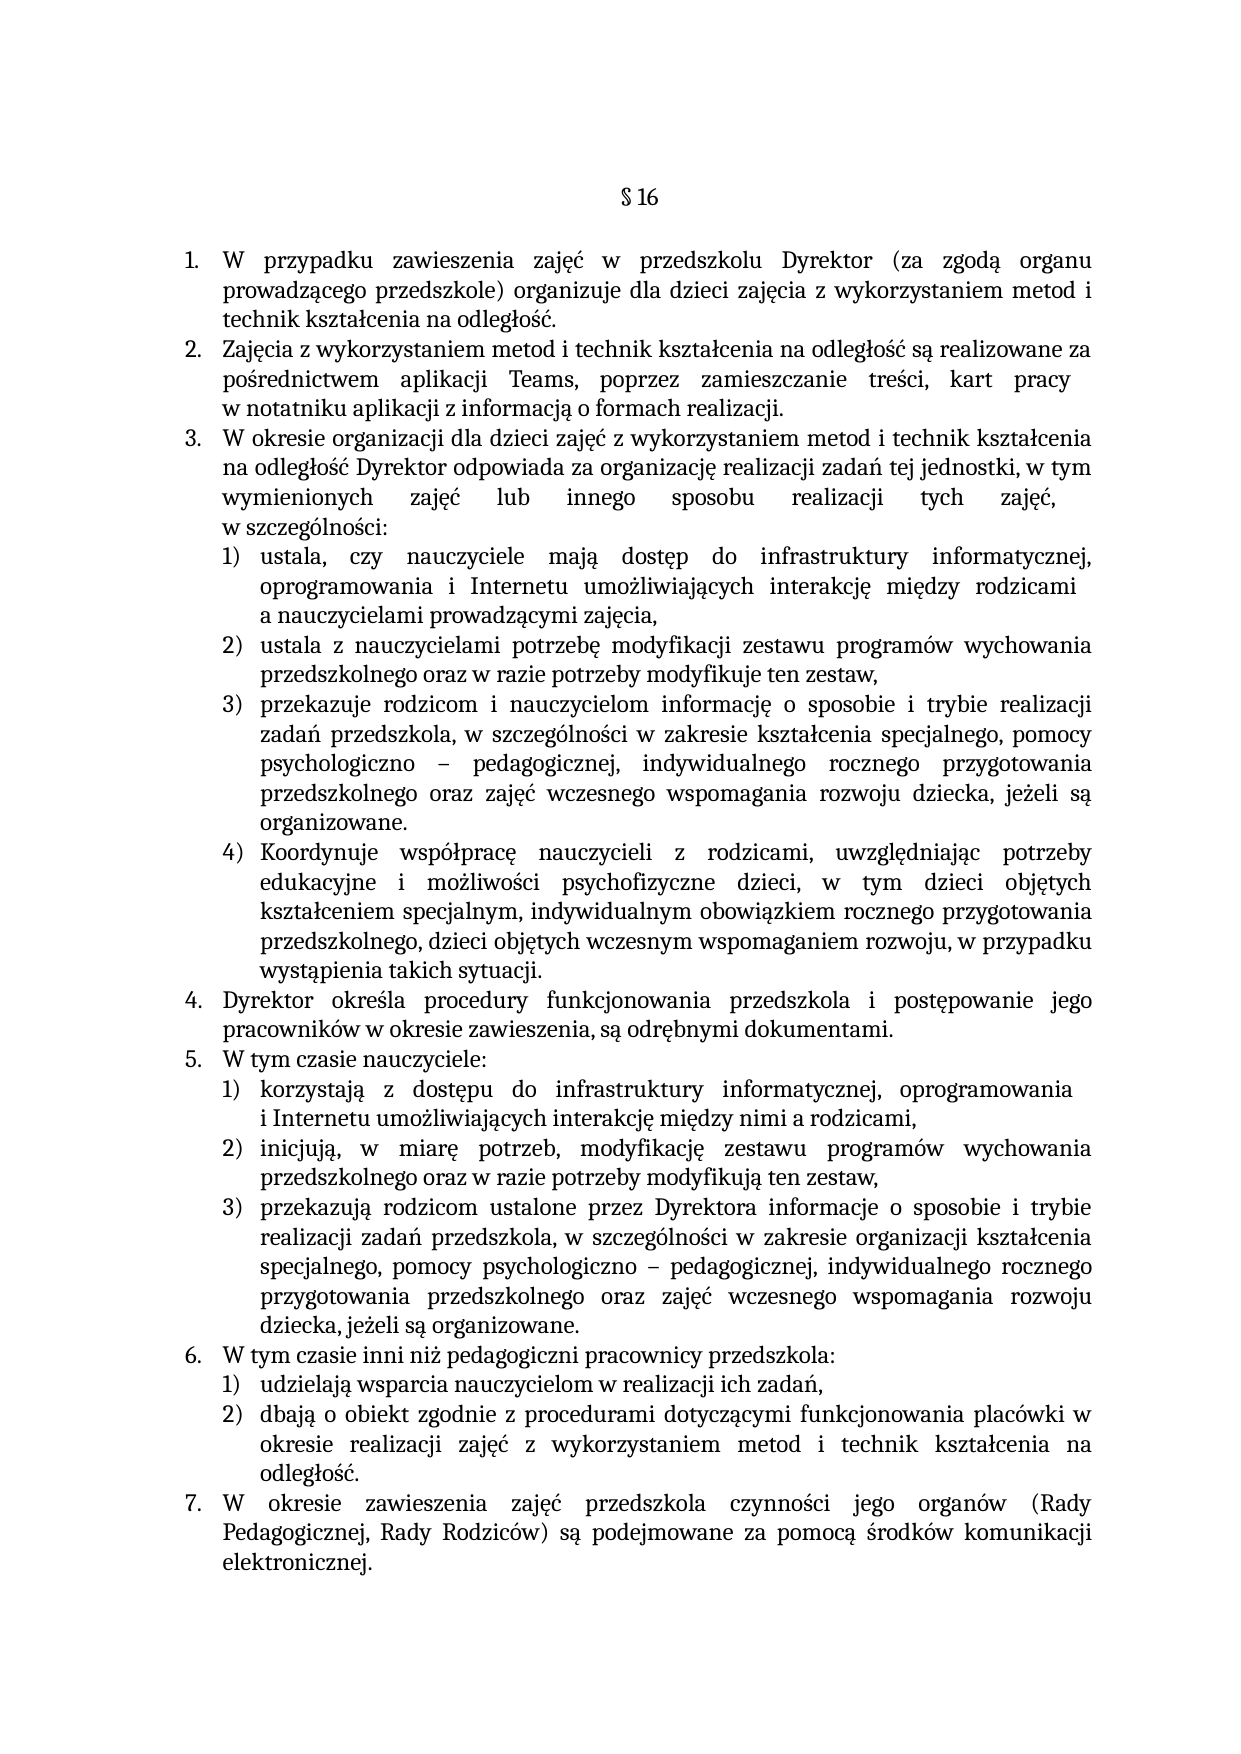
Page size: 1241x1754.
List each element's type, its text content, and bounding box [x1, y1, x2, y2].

list udzielają wsparcia nauczycielom w realizacji ich zadań, [222, 1370, 1093, 1399]
list przekazują rodzicom ustalone przez Dyrektora informacje o sposobie i trybie realizacji zadań przedszkola, w szczególności w zakresie organizacji kształcenia specjalnego, pomocy psychologiczno – pedagogicznej, indywidualnego rocznego przygotowania przedszkolnego oraz zajęć wczesnego wspomagania rozwoju dziecka, jeżeli są organizowane. [222, 1193, 1093, 1340]
list W tym czasie inni niż pedagogiczni pracownicy przedszkola: [185, 1341, 1093, 1369]
list dbają o obiekt zgodnie z procedurami dotyczącymi funkcjonowania placówki w okresie realizacji zajęć z wykorzystaniem metod i technik kształcenia na odległość. [222, 1400, 1093, 1488]
list przekazuje rodzicom i nauczycielom informację o sposobie i trybie realizacji zadań przedszkola, w szczególności w zakresie kształcenia specjalnego, pomocy psychologiczno – pedagogicznej, indywidualnego rocznego przygotowania przedszkolnego oraz zajęć wczesnego wspomagania rozwoju dziecka, jeżeli są organizowane. [222, 690, 1093, 837]
list korzystają z dostępu do infrastruktury informatycznej, oprogramowania i Internetu umożliwiających interakcję między nimi a rodzicami, [222, 1074, 1093, 1133]
list Zajęcia z wykorzystaniem metod i technik kształcenia na odległość są realizowane za pośrednictwem aplikacji Teams, poprzez zamieszczanie treści, kart pracy w notatniku aplikacji z informacją o formach realizacji. [185, 335, 1093, 423]
list W okresie organizacji dla dzieci zajęć z wykorzystaniem metod i technik kształcenia na odległość Dyrektor odpowiada za organizację realizacji zadań tej jednostki, w tym wymienionych zajęć lub innego sposobu realizacji tych zajęć, w szczególności: [185, 424, 1093, 541]
list W tym czasie nauczyciele: [185, 1045, 1093, 1074]
list W przypadku zawieszenia zajęć w przedszkolu Dyrektor (za zgodą organu prowadzącego przedszkole) organizuje dla dzieci zajęcia z wykorzystaniem metod i technik kształcenia na odległość. [185, 246, 1093, 334]
list Koordynuje współpracę nauczycieli z rodzicami, uwzględniając potrzeby edukacyjne i możliwości psychofizyczne dzieci, w tym dzieci objętych kształceniem specjalnym, indywidualnym obowiązkiem rocznego przygotowania przedszkolnego, dzieci objętych wczesnym wspomaganiem rozwoju, w przypadku wystąpienia takich sytuacji. [222, 838, 1093, 985]
list inicjują, w miarę potrzeb, modyfikację zestawu programów wychowania przedszkolnego oraz w razie potrzeby modyfikują ten zestaw, [222, 1134, 1093, 1192]
list ustala, czy nauczyciele mają dostęp do infrastruktury informatycznej, oprogramowania i Internetu umożliwiających interakcję między rodzicami a nauczycielami prowadzącymi zajęcia, [222, 542, 1093, 630]
list ustala z nauczycielami potrzebę modyfikacji zestawu programów wychowania przedszkolnego oraz w razie potrzeby modyfikuje ten zestaw, [222, 631, 1093, 689]
list W okresie zawieszenia zajęć przedszkola czynności jego organów (Rady Pedagogicznej, Rady Rodziców) są podejmowane za pomocą środków komunikacji elektronicznej. [185, 1489, 1093, 1577]
list Dyrektor określa procedury funkcjonowania przedszkola i postępowanie jego pracowników w okresie zawieszenia, są odrębnymi dokumentami. [185, 986, 1093, 1044]
text § 16 [185, 183, 1093, 212]
